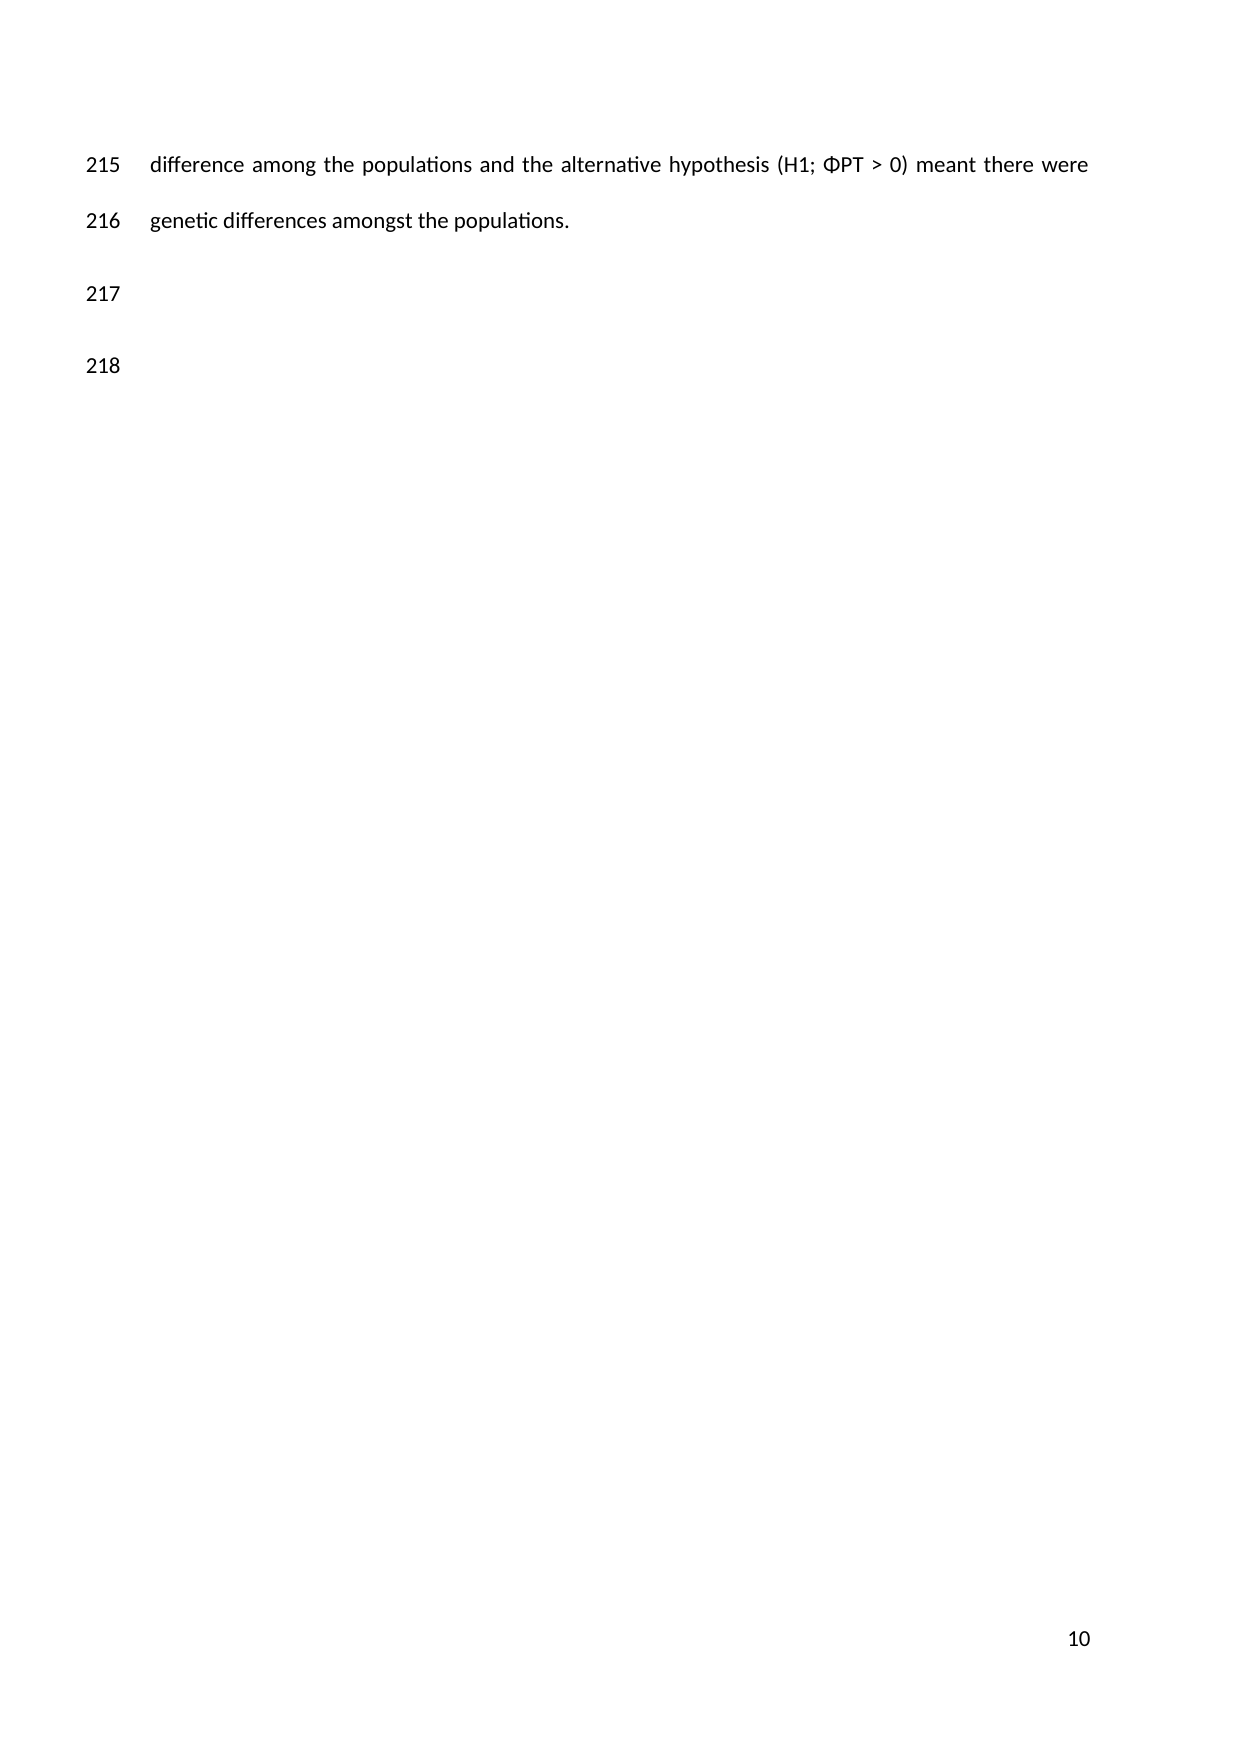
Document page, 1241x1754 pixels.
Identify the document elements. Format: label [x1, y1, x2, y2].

text [150, 150, 1090, 234]
